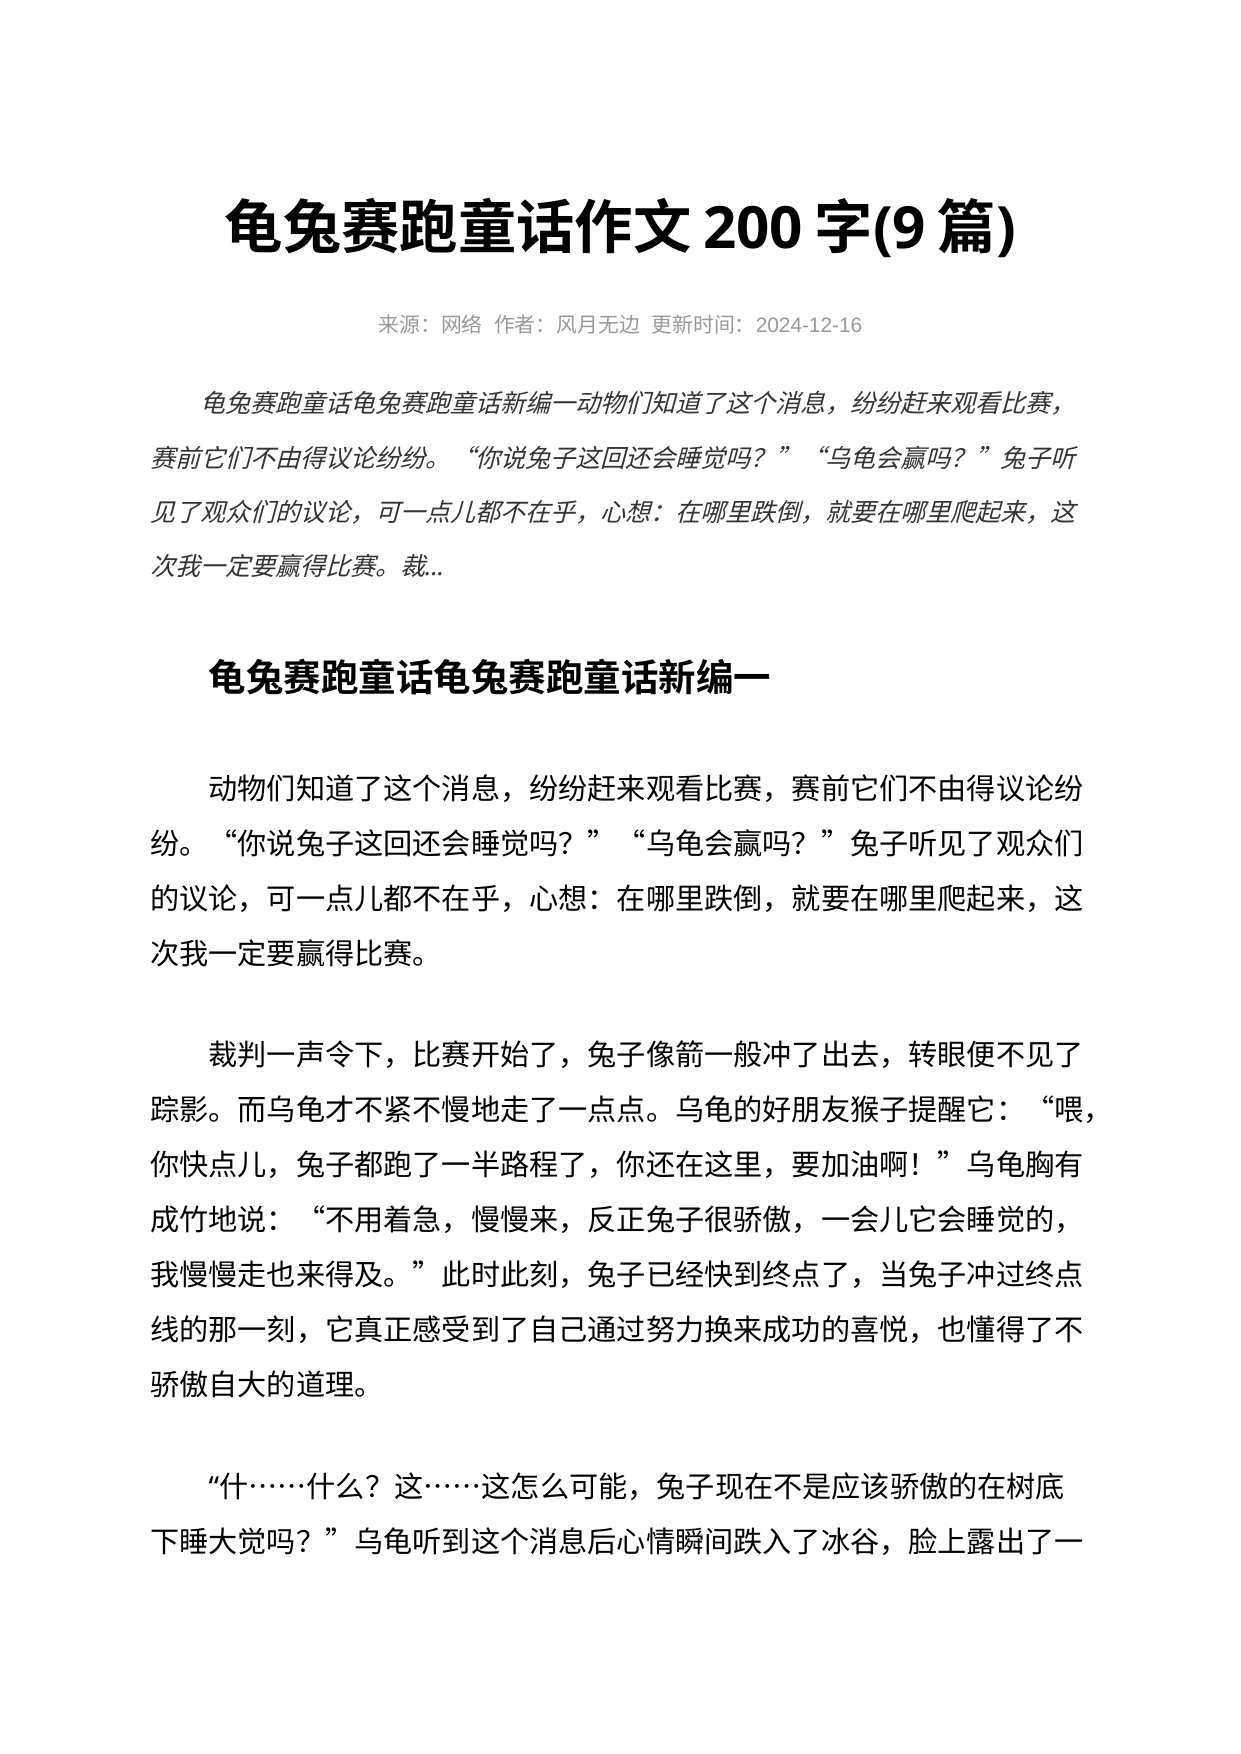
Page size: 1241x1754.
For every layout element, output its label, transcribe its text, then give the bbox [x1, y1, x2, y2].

subtitle 龟兔赛跑童话作文200字(9篇) [150, 181, 1090, 266]
text 来源：网络 作者：风月无边 更新时间：2024-12-16 [150, 313, 1090, 337]
text 龟兔赛跑童话龟兔赛跑童话新编一动物们知道了这个消息，纷纷赶来观看比赛，赛前它们不由得议论纷纷。“你说兔子这回还会睡觉吗？”“乌龟会赢吗？”兔子听见了观众们的议论，可一点儿都不在乎，心想：在哪里跌倒，就要在哪里爬起来，这次我一定要赢得比赛。裁... [150, 384, 1090, 583]
text 动物们知道了这个消息，纷纷赶来观看比赛，赛前它们不由得议论纷纷。“你说兔子这回还会睡觉吗？”“乌龟会赢吗？”兔子听见了观众们的议论，可一点儿都不在乎，心想：在哪里跌倒，就要在哪里爬起来，这次我一定要赢得比赛。 [150, 766, 1090, 972]
text 龟兔赛跑童话龟兔赛跑童话新编一 [150, 648, 1090, 702]
text 裁判一声令下，比赛开始了，兔子像箭一般冲了出去，转眼便不见了踪影。而乌龟才不紧不慢地走了一点点。乌龟的好朋友猴子提醒它：“喂，你快点儿，兔子都跑了一半路程了，你还在这里，要加油啊！”乌龟胸有成竹地说：“不用着急，慢慢来，反正兔子很骄傲，一会儿它会睡觉的，我慢慢走也来得及。”此时此刻，兔子已经快到终点了，当兔子冲过终点线的那一刻，它真正感受到了自己通过努力换来成功的喜悦，也懂得了不骄傲自大的道理。 [150, 1032, 1090, 1404]
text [150, 1463, 1090, 1560]
